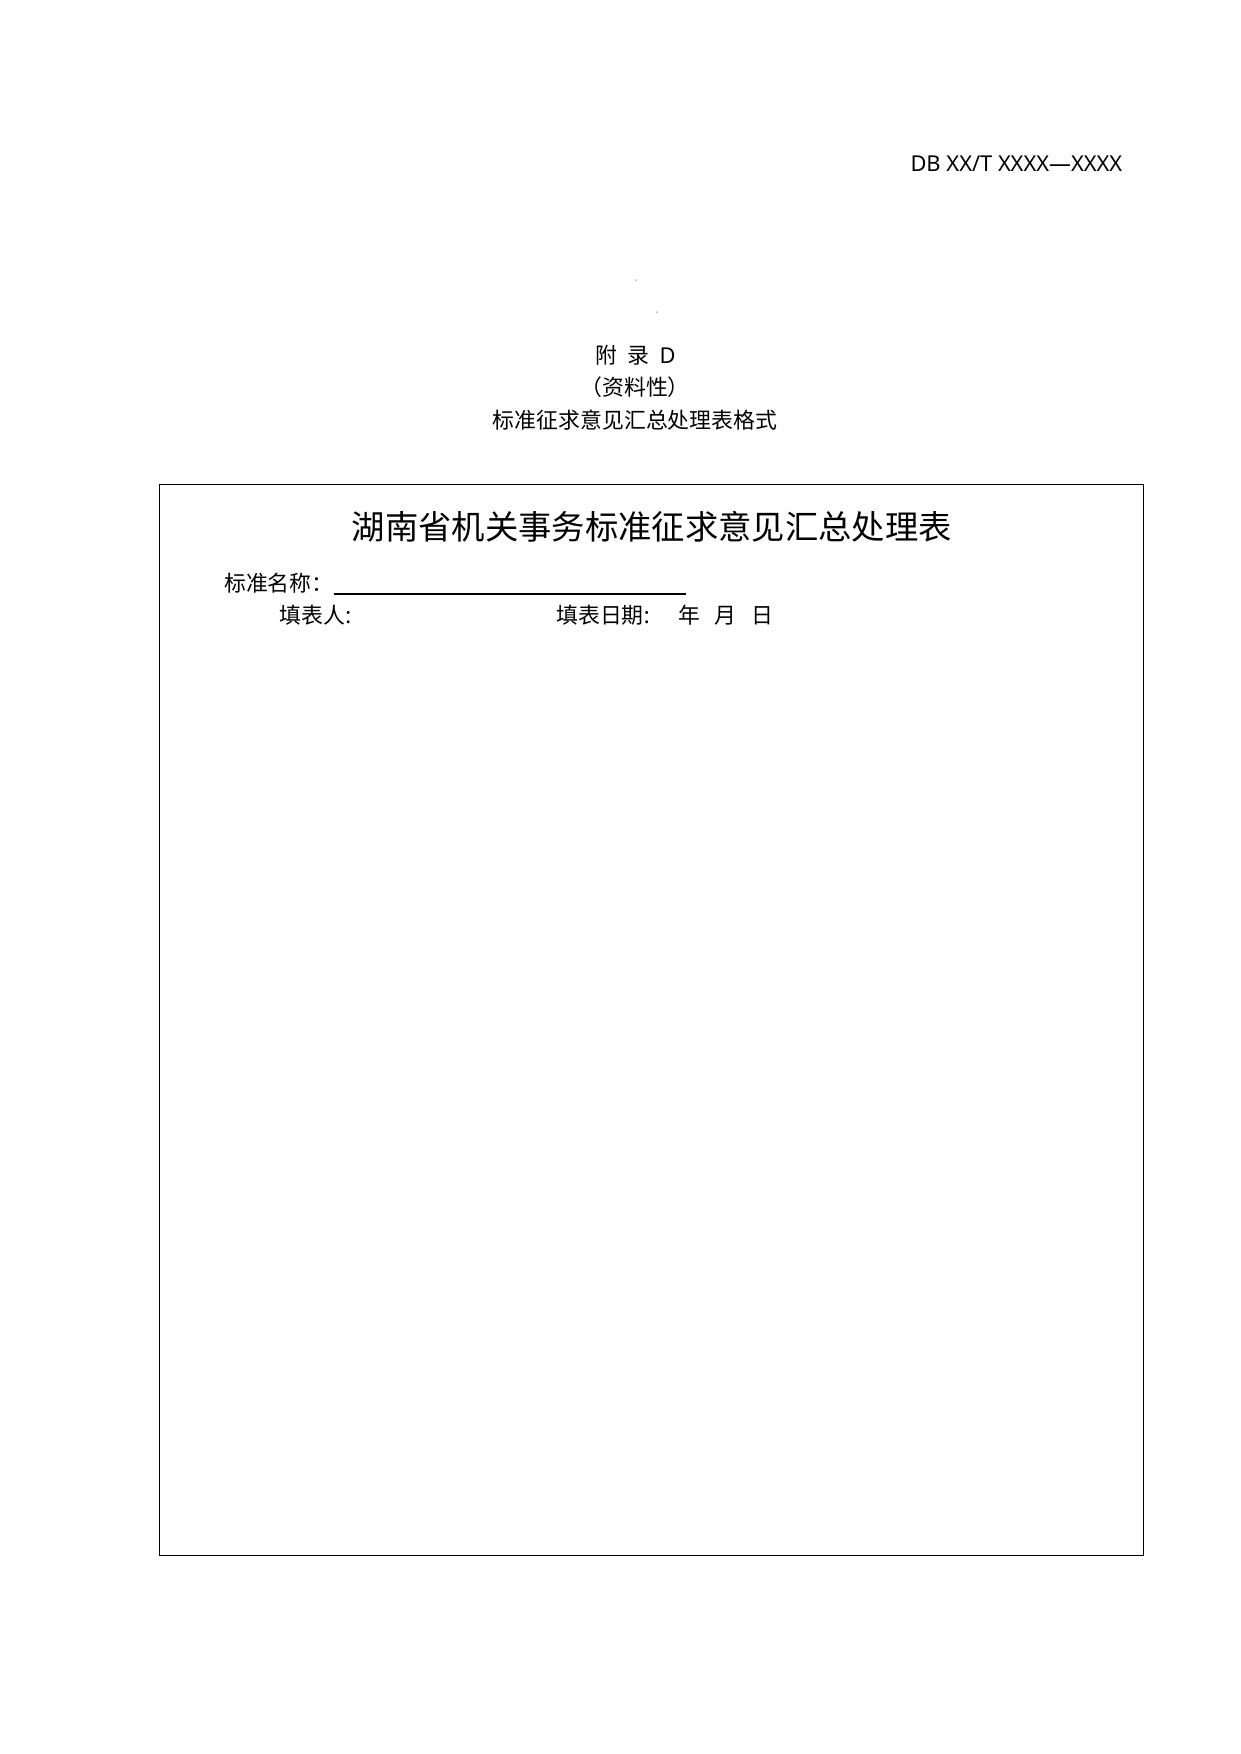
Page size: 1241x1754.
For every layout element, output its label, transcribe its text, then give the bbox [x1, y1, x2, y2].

text （资料性） 标准征求意见汇总处理表格式 [148, 337, 1122, 435]
table_header 湖南省机关事务标准征求意见汇总处理表 标准名称： 填表人: 填表日期: 年 月 日 [160, 485, 1143, 1555]
